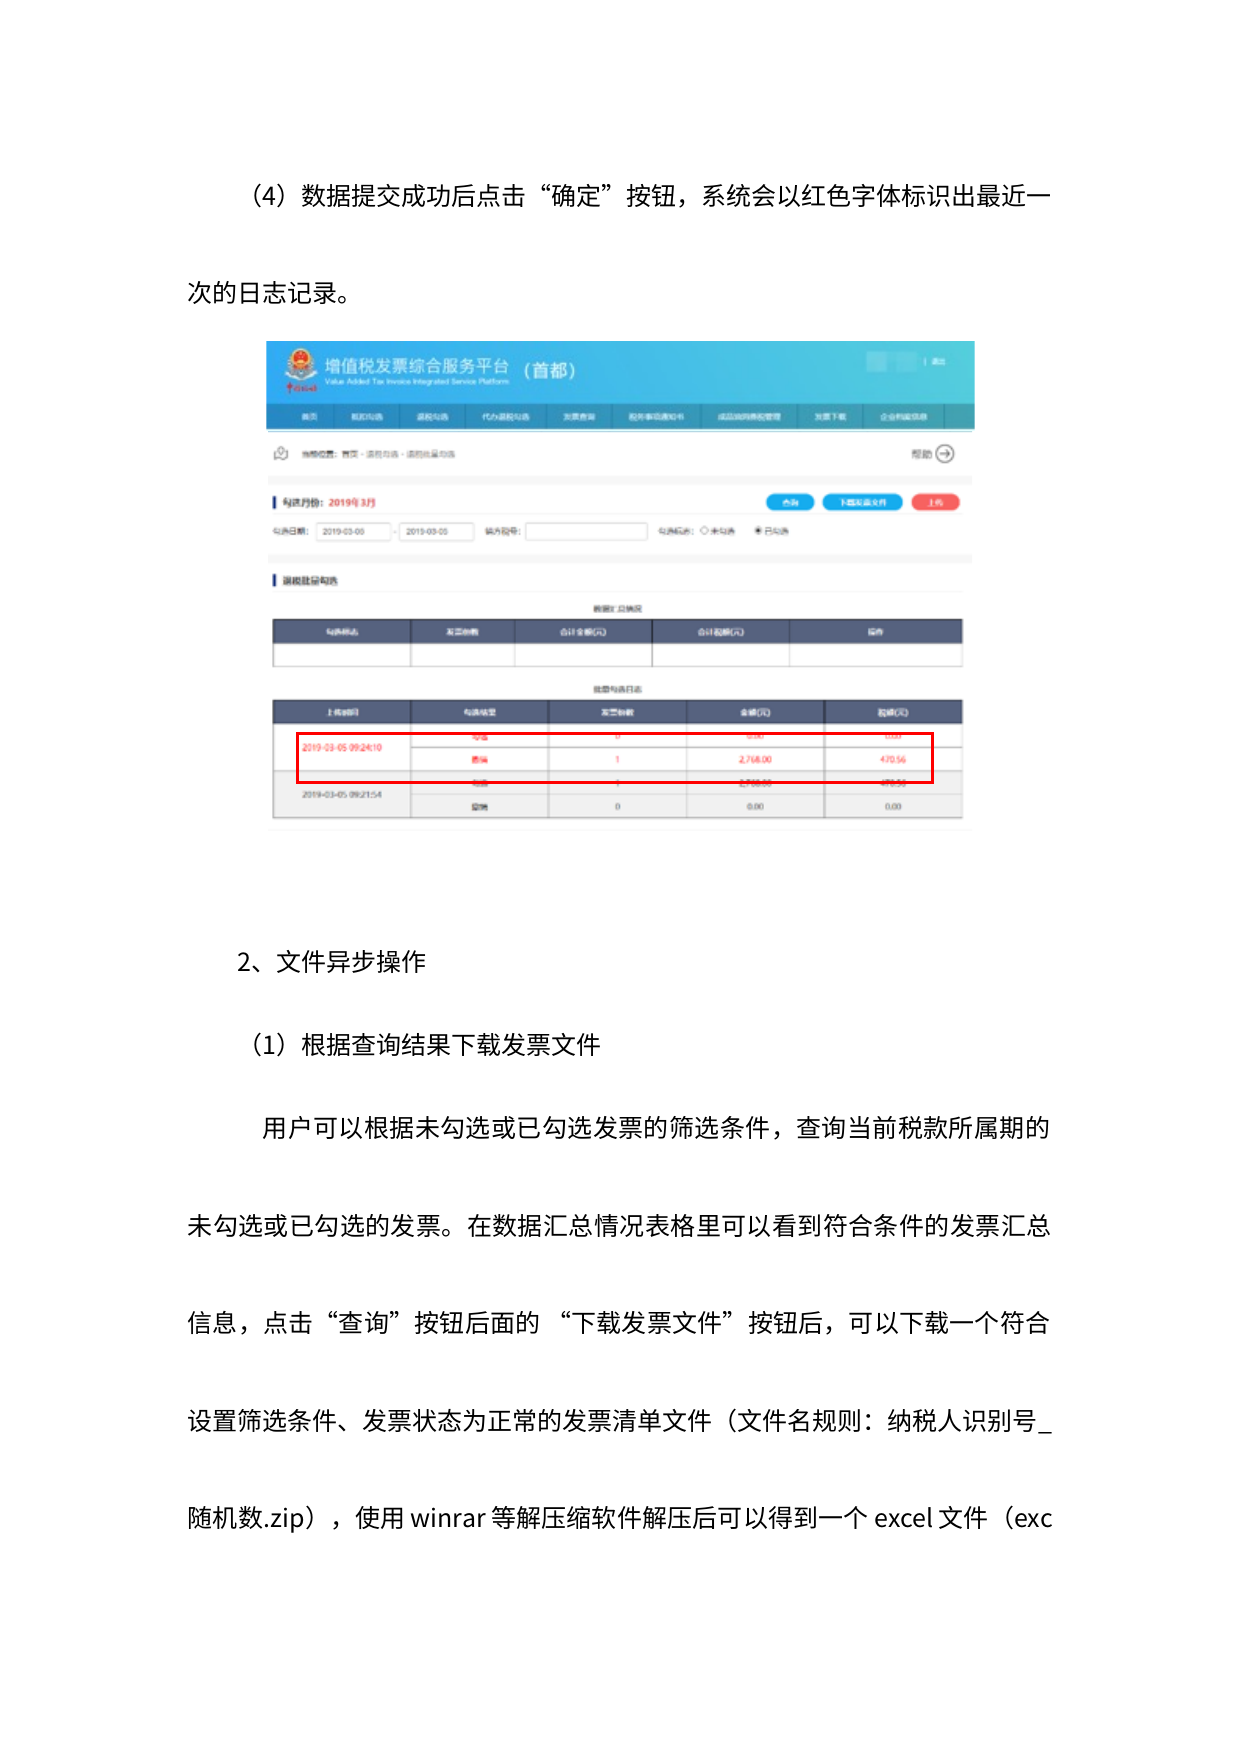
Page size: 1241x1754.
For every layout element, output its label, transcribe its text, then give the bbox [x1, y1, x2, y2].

text （4）数据提交成功后点击“确定”按钮，系统会以红色字体标识出最近一次的日志记录。 [187, 162, 1053, 324]
text （1）根据查询结果下载发票文件 [187, 1011, 1053, 1076]
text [187, 1094, 1053, 1549]
picture [266, 341, 975, 831]
text 2、文件异步操作 [187, 928, 1053, 993]
